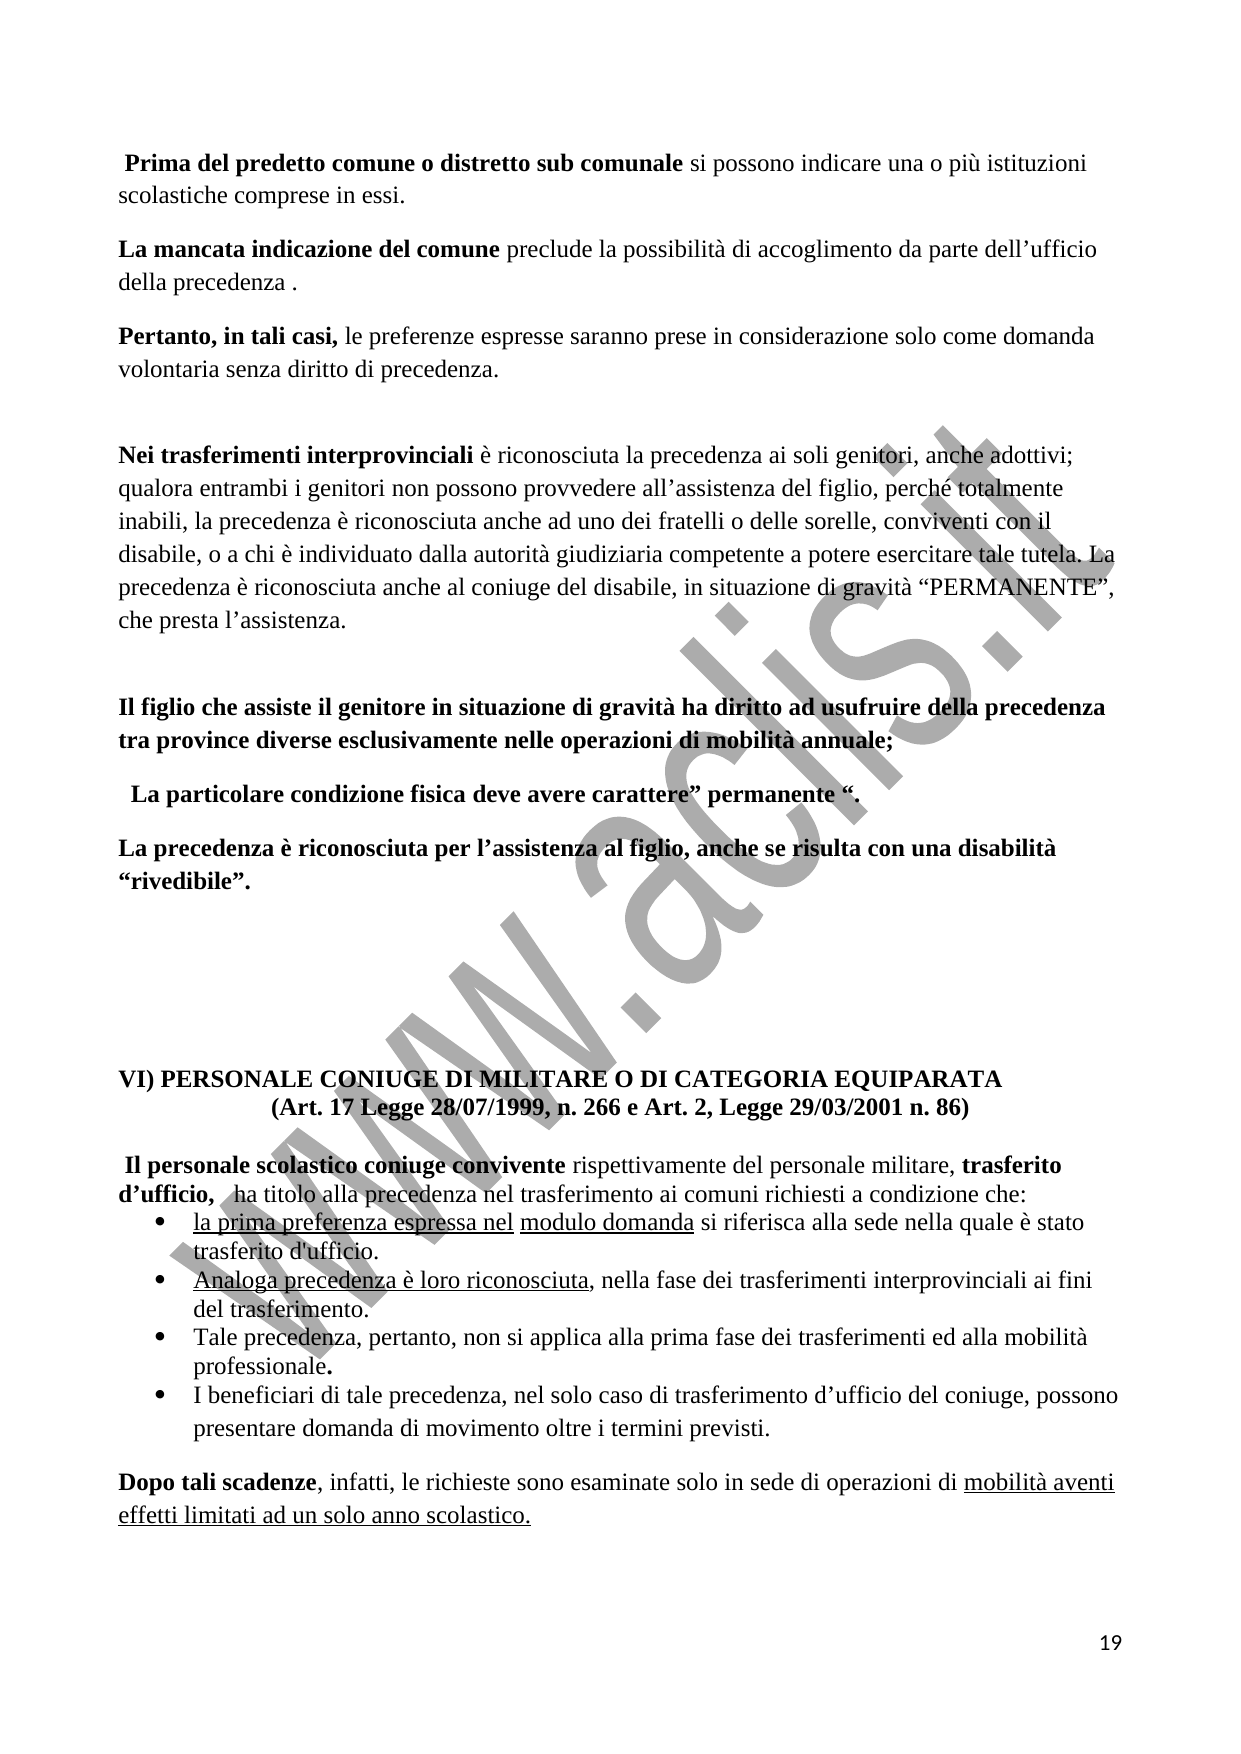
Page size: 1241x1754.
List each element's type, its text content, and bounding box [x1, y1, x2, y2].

text La particolare condizione fisica deve avere carattere” permanente “. [118, 779, 1122, 808]
text Dopo tali scadenze, infatti, le richieste sono esaminate solo in sede di operazioni di mobilità aventi effetti limitati ad un solo anno scolastico. [118, 1467, 1122, 1528]
text (Art. 17 Legge 28/07/1999, n. 266 e Art. 2, Legge 29/03/2001 n. 86) [118, 1092, 1122, 1121]
text Il figlio che assiste il genitore in situazione di gravità ha diritto ad usufruire della precedenza tra province diverse esclusivamente nelle operazioni di mobilità annuale; [118, 659, 1122, 754]
text Pertanto, in tali casi, le preferenze espresse saranno prese in considerazione solo come domanda volontaria senza diritto di precedenza. [118, 321, 1122, 415]
text Prima del predetto comune o distretto sub comunale si possono indicare una o più istituzioni scolastiche comprese in essi. [118, 148, 1122, 209]
list la prima preferenza espressa nel modulo domanda si riferisca alla sede nella quale è stato trasferito d'ufficio. [156, 1207, 1122, 1265]
text La precedenza è riconosciuta per l’assistenza al figlio, anche se risulta con una disabilità “rivedibile”. [118, 833, 1122, 895]
list I beneficiari di tale precedenza, nel solo caso di trasferimento d’ufficio del coniuge, possono presentare domanda di movimento oltre i termini previsti. [156, 1380, 1122, 1442]
list Tale precedenza, pertanto, non si applica alla prima fase dei trasferimenti ed alla mobilità professionale. [156, 1322, 1122, 1380]
text La mancata indicazione del comune preclude la possibilità di accoglimento da parte dell’ufficio della precedenza . [118, 234, 1122, 296]
text Il personale scolastico coniuge convivente rispettivamente del personale militare, trasferito d’ufficio, ha titolo alla precedenza nel trasferimento ai comuni richiesti a condizione che: [118, 1150, 1122, 1207]
text VI) PERSONALE CONIUGE DI MILITARE O DI CATEGORIA EQUIPARATA [118, 1064, 1122, 1092]
list Analoga precedenza è loro riconosciuta, nella fase dei trasferimenti interprovinciali ai fini del trasferimento. [156, 1265, 1122, 1322]
text Nei trasferimenti interprovinciali è riconosciuta la precedenza ai soli genitori, anche adottivi; qualora entrambi i genitori non possono provvedere all’assistenza del figlio, perché totalmente inabili, la precedenza è riconosciuta anche ad uno dei fratelli o delle sorelle, conviventi con il disabile, o a chi è individuato dalla autorità giudiziaria competente a potere esercitare tale tutela. La precedenza è riconosciuta anche al coniuge del disabile, in situazione di gravità “PERMANENTE”, che presta l’assistenza. [118, 440, 1122, 634]
